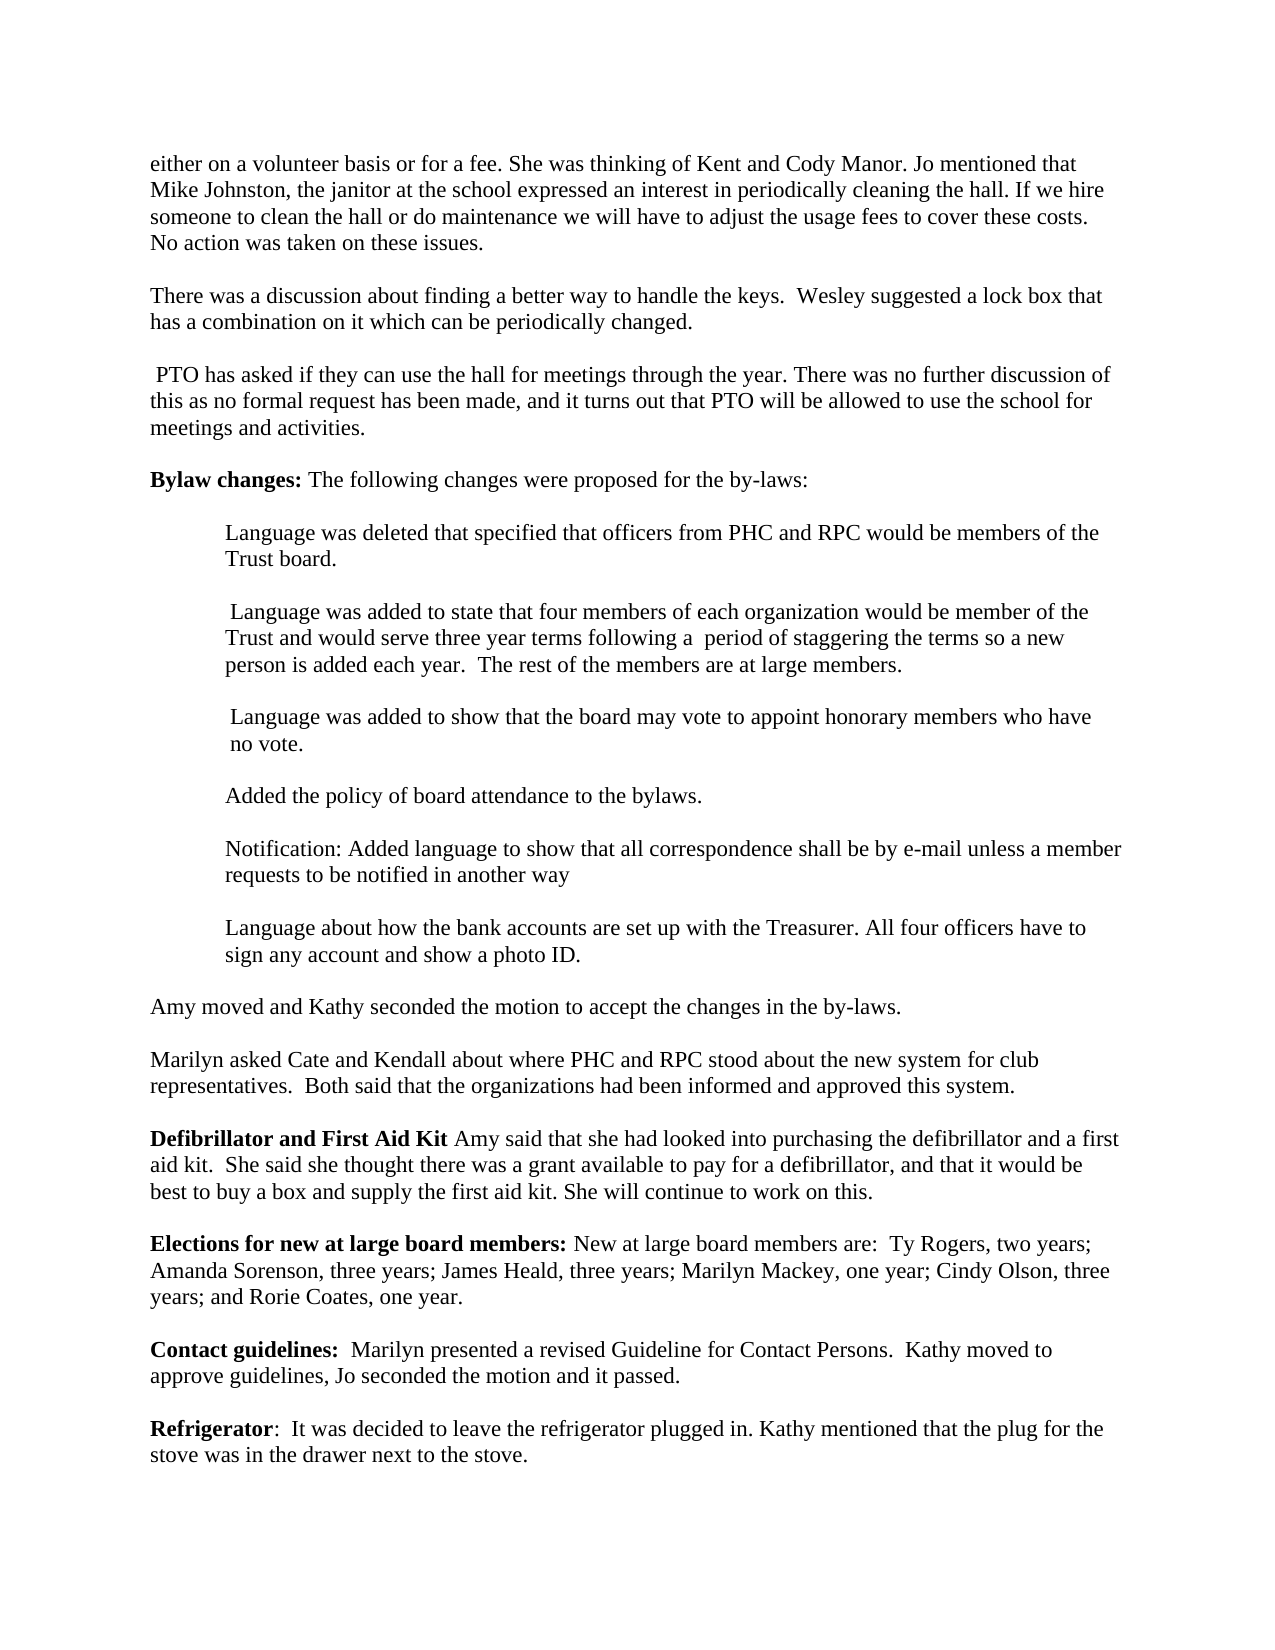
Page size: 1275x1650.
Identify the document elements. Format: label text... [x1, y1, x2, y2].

text Notification: Added language to show that all correspondence shall be by e-mail unless a member requests to be notified in another way [225, 835, 1125, 888]
text Language was added to show that the board may vote to appoint honorary members who have no vote. [230, 703, 1125, 756]
text There was a discussion about finding a better way to handle the keys. Wesley suggested a lock box that has a combination on it which can be periodically changed. [150, 282, 1125, 334]
text Bylaw changes: The following changes were proposed for the by-laws: [150, 466, 1125, 493]
text No action was taken on these issues. [150, 229, 1125, 255]
text PTO has asked if they can use the hall for meetings through the year. There was no further discussion of this as no formal request has been made, and it turns out that PTO will be allowed to use the school for meetings and activities. [150, 361, 1125, 440]
text Language was deleted that specified that officers from PHC and RPC would be members of the Trust board. [225, 519, 1125, 572]
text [150, 150, 1125, 229]
text Refrigerator: It was decided to leave the refrigerator plugged in. Kathy mentioned that the plug for the stove was in the drawer next to the stove. [150, 1415, 1125, 1468]
text Defibrillator and First Aid Kit Amy said that she had looked into purchasing the defibrillator and a first aid kit. She said she thought there was a grant available to pay for a defibrillator, and that it would be best to buy a box and supply the first aid kit. She will continue to work on this. [150, 1125, 1125, 1204]
text Marilyn asked Cate and Kendall about where PHC and RPC stood about the new system for club representatives. Both said that the organizations had been informed and approved this system. [150, 1046, 1125, 1099]
text Contact guidelines: Marilyn presented a revised Guideline for Contact Persons. Kathy moved to approve guidelines, Jo seconded the motion and it passed. [150, 1336, 1125, 1389]
text Added the policy of board attendance to the bylaws. [150, 782, 1125, 809]
text Amy moved and Kathy seconded the motion to accept the changes in the by-laws. [150, 993, 1125, 1020]
text Language was added to state that four members of each organization would be member of the Trust and would serve three year terms following a period of staggering the terms so a new person is added each year. The rest of the members are at large members. [225, 598, 1125, 677]
text Elections for new at large board members: New at large board members are: Ty Rogers, two years; Amanda Sorenson, three years; James Heald, three years; Marilyn Mackey, one year; Cindy Olson, three years; and Rorie Coates, one year. [150, 1231, 1125, 1309]
text Language about how the bank accounts are set up with the Treasurer. All four officers have to sign any account and show a photo ID. [225, 914, 1125, 967]
